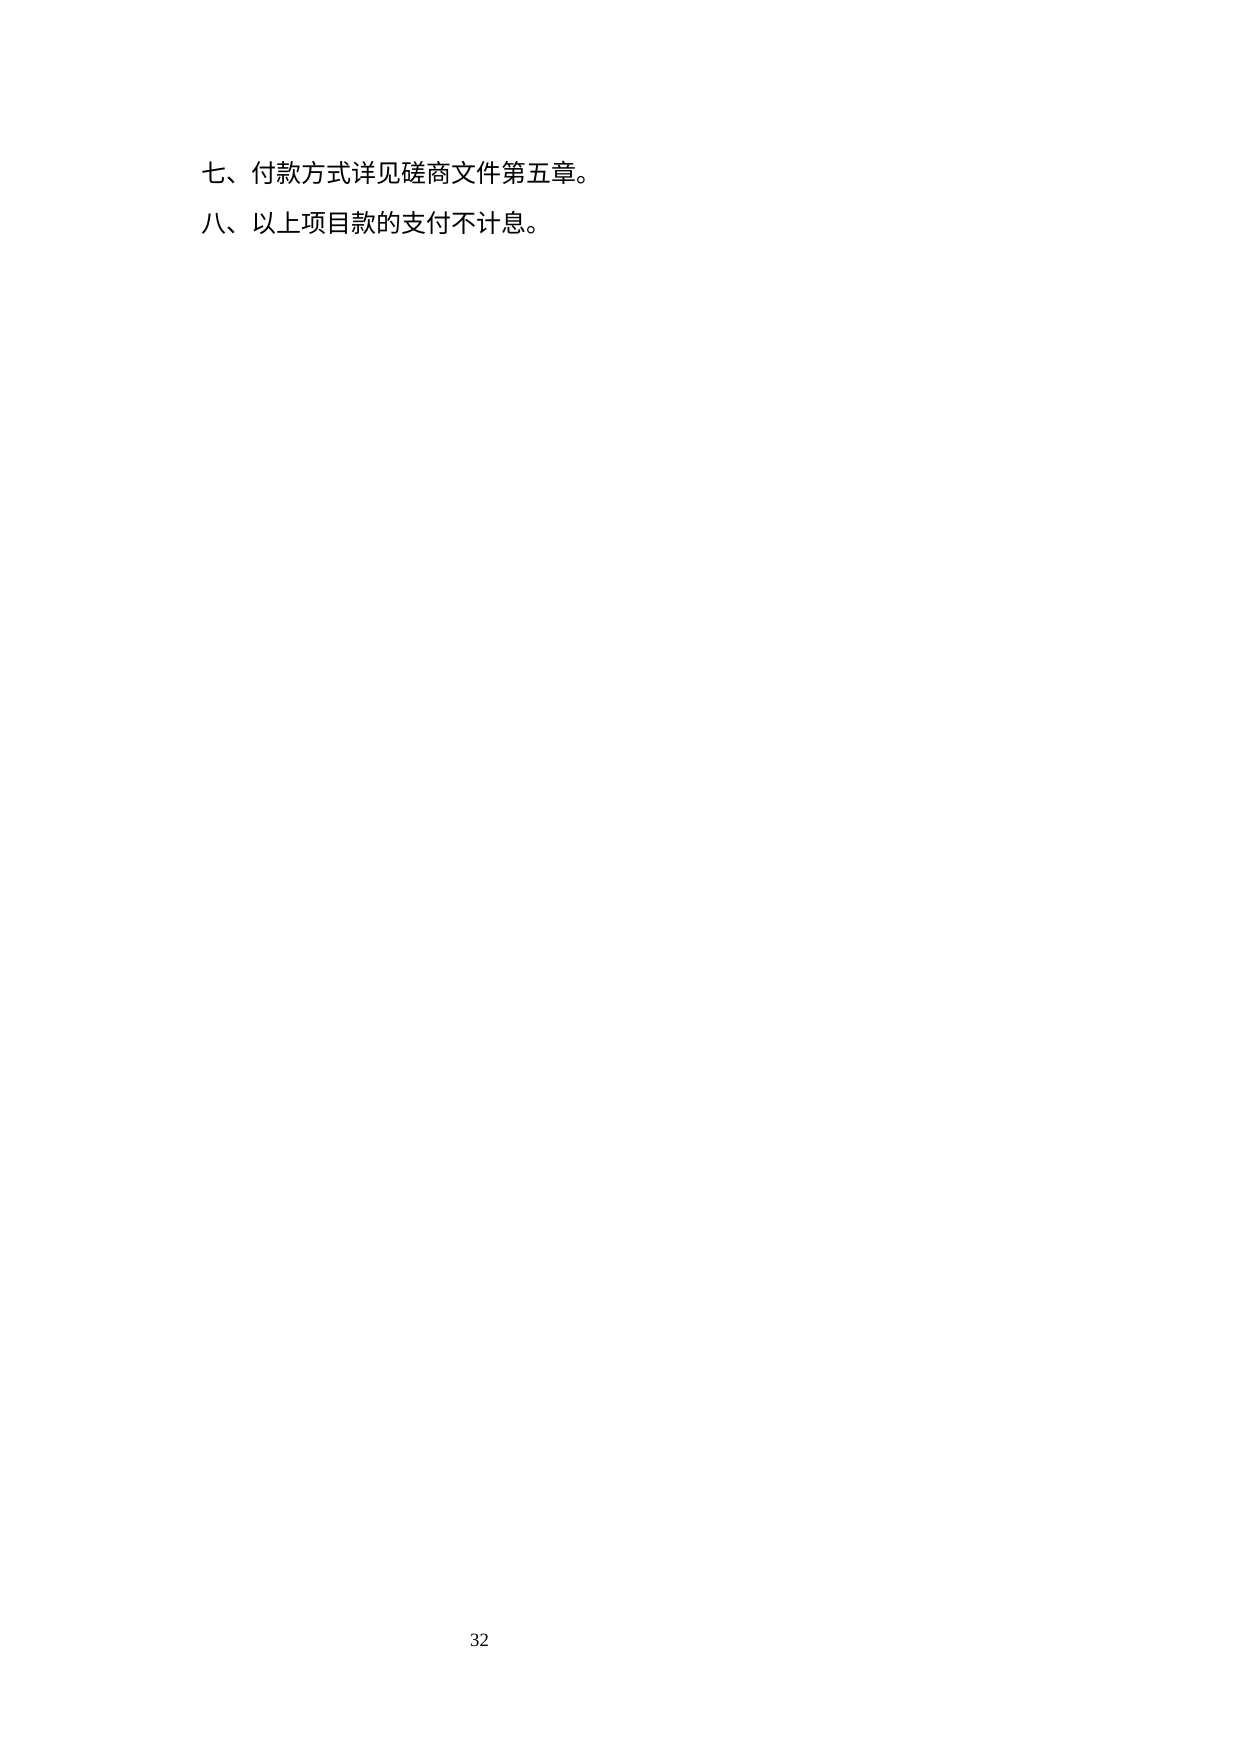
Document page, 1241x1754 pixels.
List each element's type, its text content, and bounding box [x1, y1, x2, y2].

text 八、以上项目款的支付不计息。 [142, 192, 1098, 242]
text 七、付款方式详见磋商文件第五章。 [142, 142, 1098, 192]
